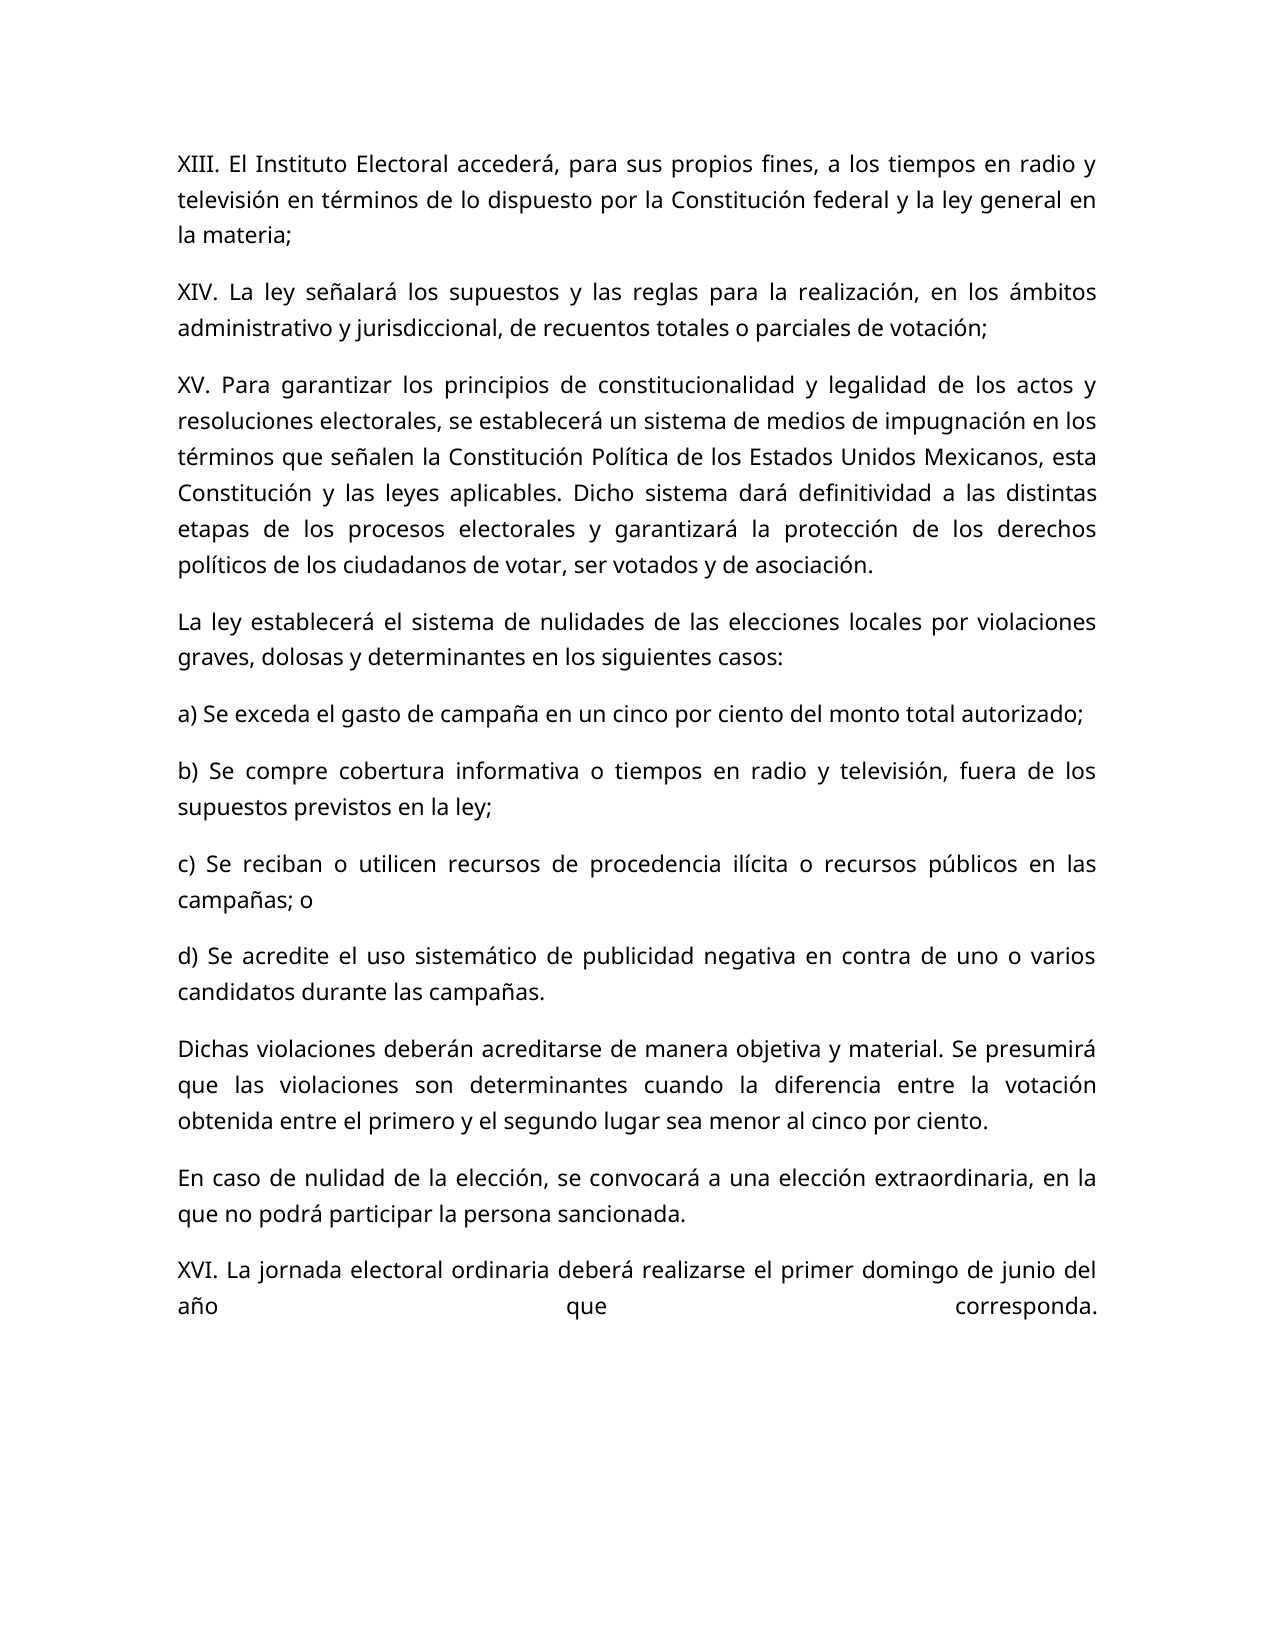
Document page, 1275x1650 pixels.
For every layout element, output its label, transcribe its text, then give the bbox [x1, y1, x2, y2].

text b) Se compre cobertura informativa o tiempos en radio y televisión, fuera de los supuestos previstos en la ley; [177, 755, 1098, 822]
text La ley establecerá el sistema de nulidades de las elecciones locales por violaciones graves, dolosas y determinantes en los siguientes casos: [177, 605, 1098, 673]
text c) Se reciban o utilicen recursos de procedencia ilícita o recursos públicos en las campañas; o [177, 848, 1098, 915]
text XIV. La ley señalará los supuestos y las reglas para la realización, en los ámbitos administrativo y jurisdiccional, de recuentos totales o parciales de votación; [177, 276, 1098, 343]
text XVI. La jornada electoral ordinaria deberá realizarse el primer domingo de junio del año que corresponda. [177, 1254, 1098, 1354]
text XIII. El Instituto Electoral accederá, para sus propios fines, a los tiempos en radio y televisión en términos de lo dispuesto por la Constitución federal y la ley general en la materia; [177, 148, 1098, 251]
text a) Se exceda el gasto de campaña en un cinco por ciento del monto total autorizado; [177, 698, 1098, 729]
text d) Se acredite el uso sistemático de publicidad negativa en contra de uno o varios candidatos durante las campañas. [177, 940, 1098, 1007]
text Dichas violaciones deberán acreditarse de manera objetiva y material. Se presumirá que las violaciones son determinantes cuando la diferencia entre la votación obtenida entre el primero y el segundo lugar sea menor al cinco por ciento. [177, 1033, 1098, 1136]
text XV. Para garantizar los principios de constitucionalidad y legalidad de los actos y resoluciones electorales, se establecerá un sistema de medios de impugnación en los términos que señalen la Constitución Política de los Estados Unidos Mexicanos, esta Constitución y las leyes aplicables. Dicho sistema dará definitividad a las distintas etapas de los procesos electorales y garantizará la protección de los derechos políticos de los ciudadanos de votar, ser votados y de asociación. [177, 369, 1098, 580]
text En caso de nulidad de la elección, se convocará a una elección extraordinaria, en la que no podrá participar la persona sancionada. [177, 1162, 1098, 1229]
